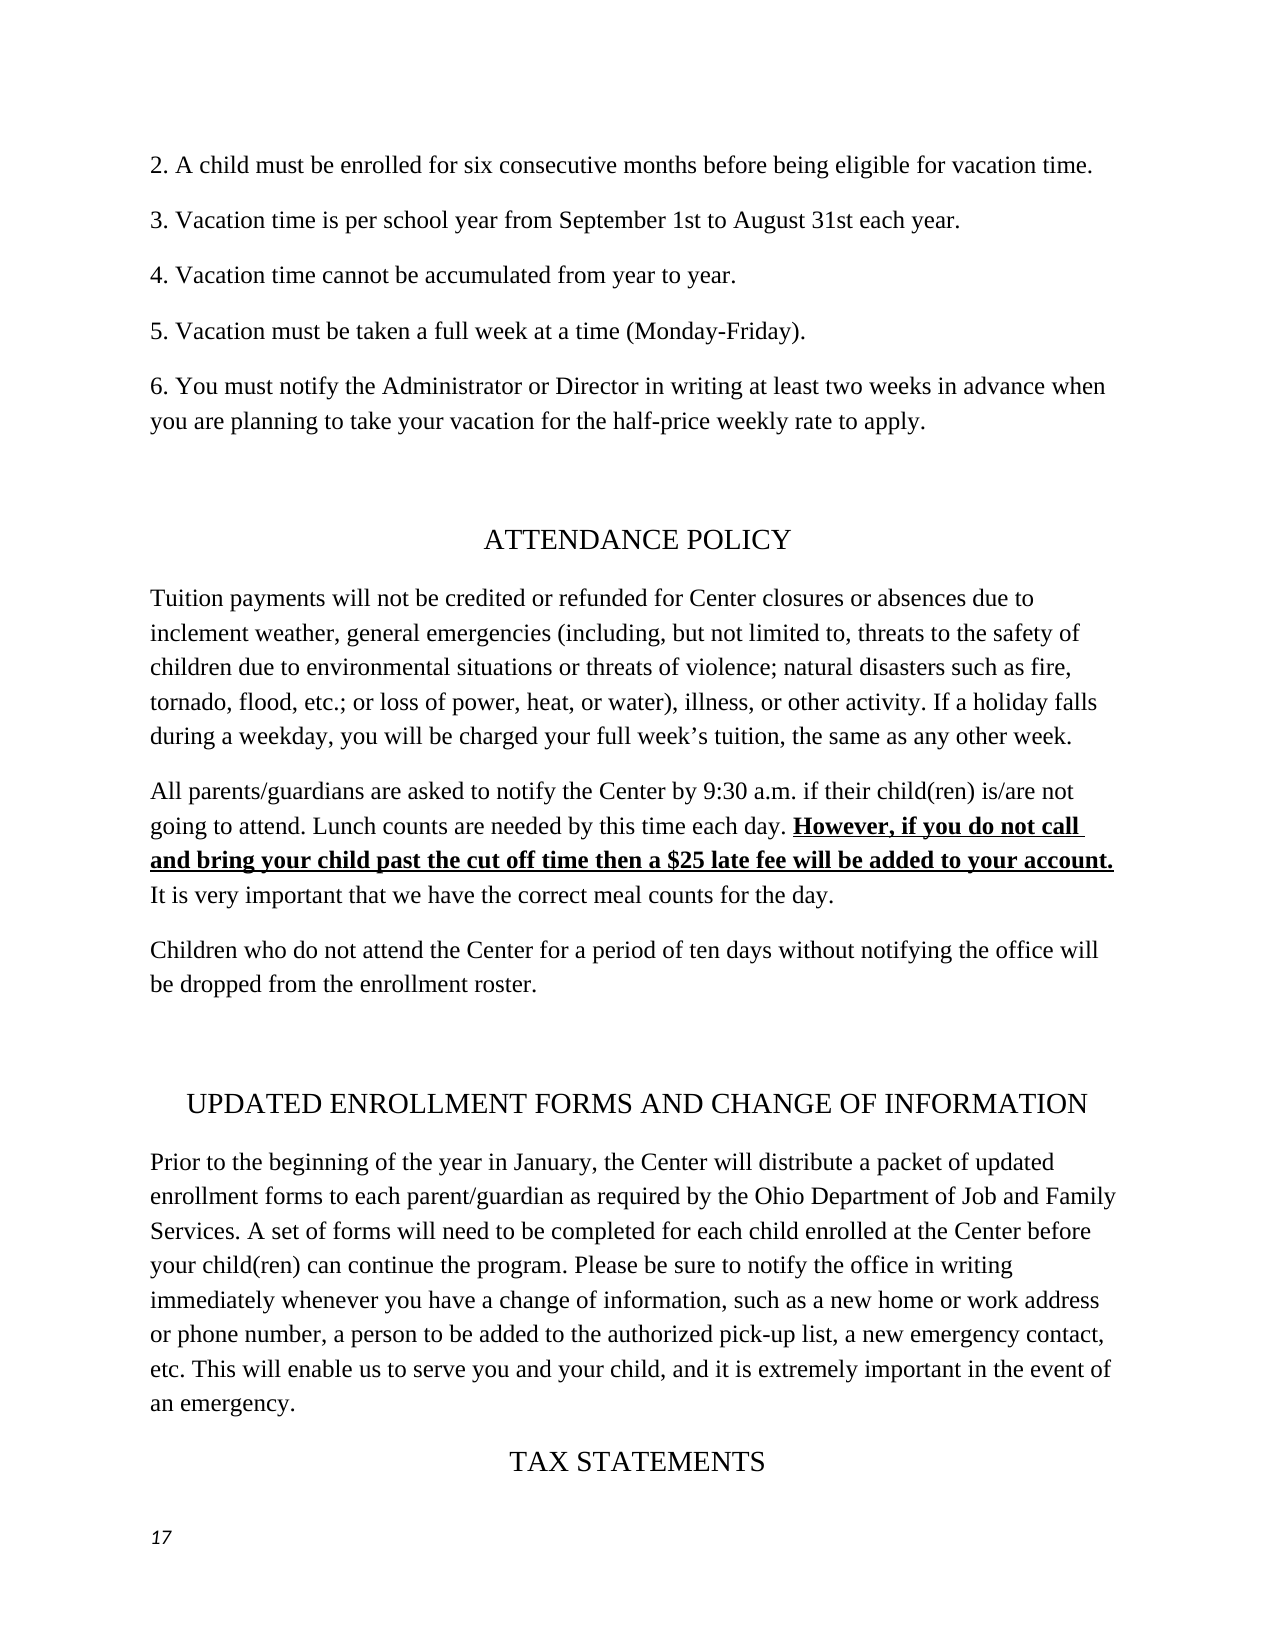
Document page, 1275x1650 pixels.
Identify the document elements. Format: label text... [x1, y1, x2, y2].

text TAX STATEMENTS [150, 1444, 1125, 1477]
text Children who do not attend the Center for a period of ten days without notifying the office will be dropped from the enrollment roster. [150, 935, 1125, 998]
text 3. Vacation time is per school year from September 1st to August 31st each year. [150, 205, 1125, 234]
text 6. You must notify the Administrator or Director in writing at least two weeks in advance when you are planning to take your vacation for the half-price weekly rate to apply. [150, 371, 1125, 434]
text All parents/guardians are asked to notify the Center by 9:30 a.m. if their child(ren) is/are not going to attend. Lunch counts are needed by this time each day. However, if you do not call and bring your child past the cut off time then a $25 late fee will be added to your account. It is very important that we have the correct meal counts for the day. [150, 776, 1125, 908]
text Tuition payments will not be credited or refunded for Center closures or absences due to inclement weather, general emergencies (including, but not limited to, threats to the safety of children due to environmental situations or threats of violence; natural disasters such as fire, tornado, flood, etc.; or loss of power, heat, or water), illness, or other activity. If a holiday falls during a weekday, you will be charged your full week’s tuition, the same as any other week. [150, 583, 1125, 750]
text UPDATED ENROLLMENT FORMS AND CHANGE OF INFORMATION [150, 1086, 1125, 1119]
text 5. Vacation must be taken a full week at a time (Monday-Friday). [150, 316, 1125, 345]
text 4. Vacation time cannot be accumulated from year to year. [150, 261, 1125, 289]
text ATTENDANCE POLICY [150, 522, 1125, 556]
text 2. A child must be enrolled for six consecutive months before being eligible for vacation time. [150, 150, 1125, 179]
text Prior to the beginning of the year in January, the Center will distribute a packet of updated enrollment forms to each parent/guardian as required by the Ohio Department of Job and Family Services. A set of forms will need to be completed for each child enrolled at the Center before your child(ren) can continue the program. Please be sure to notify the office in writing immediately whenever you have a change of information, such as a new home or work address or phone number, a person to be added to the authorized pick-up list, a new emergency contact, etc. This will enable us to serve you and your child, and it is extremely important in the event of an emergency. [150, 1147, 1125, 1417]
